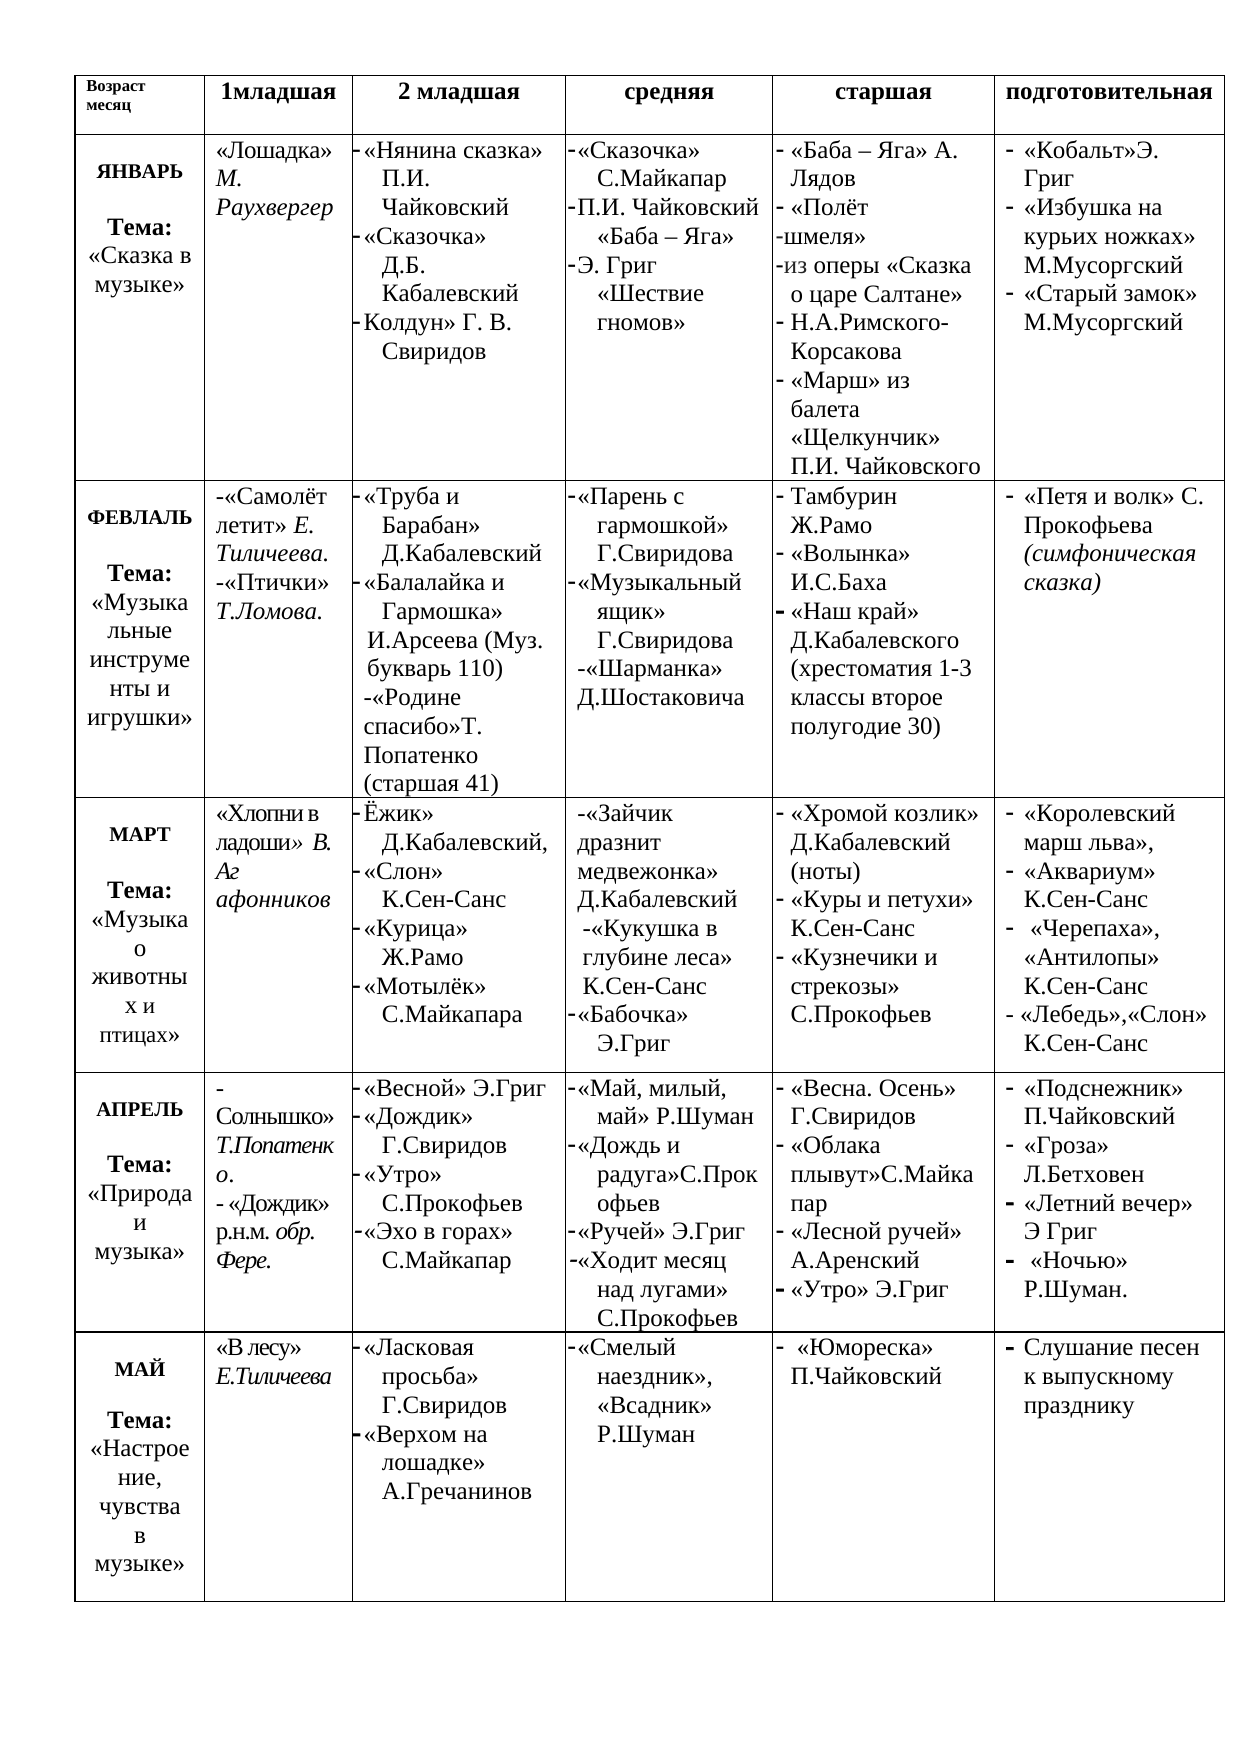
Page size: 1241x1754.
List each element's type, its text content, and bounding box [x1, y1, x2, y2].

table_cell Возраст месяц [76, 76, 204, 134]
table_cell «В лесу» Е.Тиличеева [205, 1333, 352, 1601]
table_cell «Труба и Барабан» Д.Кабалевский «Балалайка и Гармошка» И.Арсеева (Муз. букварь 110) -«Родине спасибо»Т. Попатенко (старшая 41) [353, 481, 565, 797]
table_cell «Май, милый, май» Р.Шуман «Дождь и радуга»С.Прокофьев «Ручей» Э.Григ «Ходит месяц над лугами» С.Прокофьев [566, 1073, 772, 1331]
table_cell «Ласковая просьба» Г.Свиридов «Верхом на лошадке» А.Гречанинов [353, 1333, 565, 1601]
table_cell «Хромой козлик» Д.Кабалевский (ноты) «Куры и петухи» К.Сен-Санс «Кузнечики и стрекозы» С.Прокофьев [773, 798, 994, 1072]
table_cell -«Зайчик дразнит медвежонка» Д.Кабалевский -«Кукушка в глубине леса» К.Сен-Санс «Бабочка» Э.Григ [566, 798, 772, 1072]
table_cell «Подснежник» П.Чайковский «Гроза» Л.Бетховен «Летний вечер» Э Григ «Ночью» Р.Шуман. [995, 1073, 1224, 1331]
table_cell -«Самолёт летит» Е. Тиличеева. -«Птички» Т.Ломова. [205, 481, 352, 797]
table_cell МАЙ Тема: «Настроение, чувства в музыке» [76, 1333, 204, 1601]
table_cell «Нянина сказка» П.И. Чайковский «Сказочка» Д.Б. Кабалевский Колдун» Г. В. Свиридов [353, 135, 565, 480]
table_cell старшая [773, 76, 994, 134]
table_cell Ёжик» Д.Кабалевский, «Слон» К.Сен-Санс «Курица» Ж.Рамо «Мотылёк» С.Майкапара [353, 798, 565, 1072]
table_cell Тамбурин Ж.Рамо «Волынка» И.С.Баха «Наш край» Д.Кабалевского (хрестоматия 1-3 классы второе полугодие 30) [773, 481, 994, 797]
table_cell «Баба – Яга» А. Лядов «Полёт шмеля» из оперы «Сказка о царе Салтане» Н.А.Римского-Корсакова «Марш» из балета «Щелкунчик» П.И. Чайковского [773, 135, 994, 480]
table_cell 2 младшая [353, 76, 565, 134]
table_cell МАРТ Тема: «Музыка о животных и птицах» [76, 798, 204, 1072]
table_cell «Кобальт»Э. Григ «Избушка на курьих ножках» М.Мусоргский «Старый замок» М.Мусоргский [995, 135, 1224, 480]
table_cell ФЕВЛАЛЬ Тема: «Музыкальные инструменты и игрушки» [76, 481, 204, 797]
table_cell «Смелый наездник», «Всадник» Р.Шуман [566, 1333, 772, 1601]
table_cell «Весной» Э.Григ «Дождик» Г.Свиридов «Утро» С.Прокофьев «Эхо в горах» С.Майкапар [353, 1073, 565, 1331]
table_cell - Солнышко» Т.Попатенко. - «Дождик» р.н.м. обр. Фере. [205, 1073, 352, 1331]
table_cell подготовительная [995, 76, 1224, 134]
table_cell Слушание песен к выпускному празднику [995, 1333, 1224, 1601]
table_cell «Парень с гармошкой» Г.Свиридова «Музыкальный ящик» Г.Свиридова -«Шарманка» Д.Шостаковича [566, 481, 772, 797]
table_cell 1младшая [205, 76, 352, 134]
table_cell средняя [566, 76, 772, 134]
table_cell «Королевский марш льва», «Аквариум» К.Сен-Санс «Черепаха», «Антилопы» К.Сен-Санс - «Лебедь»,«Слон» К.Сен-Санс [995, 798, 1224, 1072]
table_cell «Весна. Осень» Г.Свиридов «Облака плывут»С.Майкапар «Лесной ручей» А.Аренский «Утро» Э.Григ [773, 1073, 994, 1331]
table_cell «Сказочка» С.Майкапар П.И. Чайковский «Баба – Яга» Э. Григ «Шествие гномов» [566, 135, 772, 480]
table_cell ЯНВАРЬ Тема: «Сказка в музыке» [76, 135, 204, 480]
table_cell «Хлопни в ладоши» В. Агафонников [205, 798, 352, 1072]
table_cell АПРЕЛЬ Тема: «Природа и музыка» [76, 1073, 204, 1331]
table_cell «Юмореска» П.Чайковский [773, 1333, 994, 1601]
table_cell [205, 135, 352, 480]
table_cell «Петя и волк» С. Прокофьева (симфоническая сказка) [995, 481, 1224, 797]
